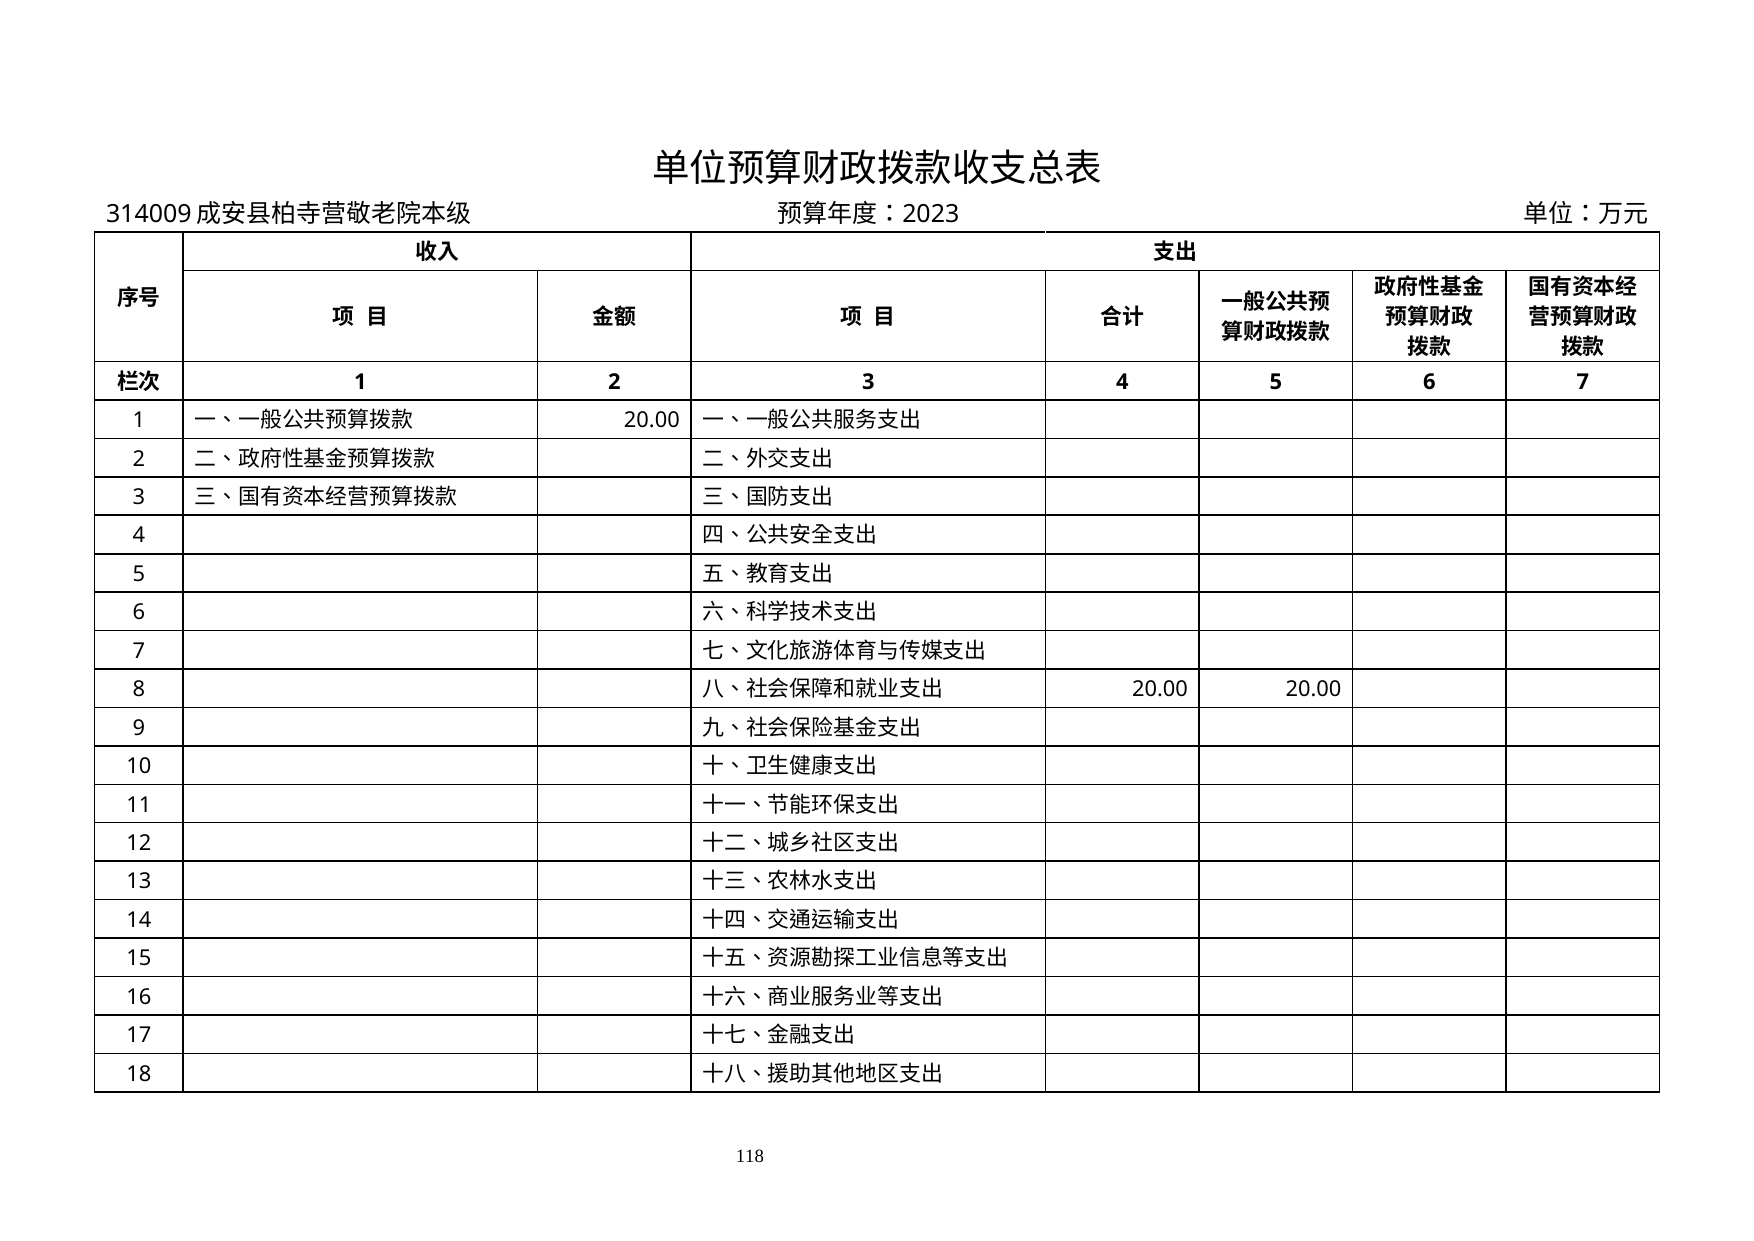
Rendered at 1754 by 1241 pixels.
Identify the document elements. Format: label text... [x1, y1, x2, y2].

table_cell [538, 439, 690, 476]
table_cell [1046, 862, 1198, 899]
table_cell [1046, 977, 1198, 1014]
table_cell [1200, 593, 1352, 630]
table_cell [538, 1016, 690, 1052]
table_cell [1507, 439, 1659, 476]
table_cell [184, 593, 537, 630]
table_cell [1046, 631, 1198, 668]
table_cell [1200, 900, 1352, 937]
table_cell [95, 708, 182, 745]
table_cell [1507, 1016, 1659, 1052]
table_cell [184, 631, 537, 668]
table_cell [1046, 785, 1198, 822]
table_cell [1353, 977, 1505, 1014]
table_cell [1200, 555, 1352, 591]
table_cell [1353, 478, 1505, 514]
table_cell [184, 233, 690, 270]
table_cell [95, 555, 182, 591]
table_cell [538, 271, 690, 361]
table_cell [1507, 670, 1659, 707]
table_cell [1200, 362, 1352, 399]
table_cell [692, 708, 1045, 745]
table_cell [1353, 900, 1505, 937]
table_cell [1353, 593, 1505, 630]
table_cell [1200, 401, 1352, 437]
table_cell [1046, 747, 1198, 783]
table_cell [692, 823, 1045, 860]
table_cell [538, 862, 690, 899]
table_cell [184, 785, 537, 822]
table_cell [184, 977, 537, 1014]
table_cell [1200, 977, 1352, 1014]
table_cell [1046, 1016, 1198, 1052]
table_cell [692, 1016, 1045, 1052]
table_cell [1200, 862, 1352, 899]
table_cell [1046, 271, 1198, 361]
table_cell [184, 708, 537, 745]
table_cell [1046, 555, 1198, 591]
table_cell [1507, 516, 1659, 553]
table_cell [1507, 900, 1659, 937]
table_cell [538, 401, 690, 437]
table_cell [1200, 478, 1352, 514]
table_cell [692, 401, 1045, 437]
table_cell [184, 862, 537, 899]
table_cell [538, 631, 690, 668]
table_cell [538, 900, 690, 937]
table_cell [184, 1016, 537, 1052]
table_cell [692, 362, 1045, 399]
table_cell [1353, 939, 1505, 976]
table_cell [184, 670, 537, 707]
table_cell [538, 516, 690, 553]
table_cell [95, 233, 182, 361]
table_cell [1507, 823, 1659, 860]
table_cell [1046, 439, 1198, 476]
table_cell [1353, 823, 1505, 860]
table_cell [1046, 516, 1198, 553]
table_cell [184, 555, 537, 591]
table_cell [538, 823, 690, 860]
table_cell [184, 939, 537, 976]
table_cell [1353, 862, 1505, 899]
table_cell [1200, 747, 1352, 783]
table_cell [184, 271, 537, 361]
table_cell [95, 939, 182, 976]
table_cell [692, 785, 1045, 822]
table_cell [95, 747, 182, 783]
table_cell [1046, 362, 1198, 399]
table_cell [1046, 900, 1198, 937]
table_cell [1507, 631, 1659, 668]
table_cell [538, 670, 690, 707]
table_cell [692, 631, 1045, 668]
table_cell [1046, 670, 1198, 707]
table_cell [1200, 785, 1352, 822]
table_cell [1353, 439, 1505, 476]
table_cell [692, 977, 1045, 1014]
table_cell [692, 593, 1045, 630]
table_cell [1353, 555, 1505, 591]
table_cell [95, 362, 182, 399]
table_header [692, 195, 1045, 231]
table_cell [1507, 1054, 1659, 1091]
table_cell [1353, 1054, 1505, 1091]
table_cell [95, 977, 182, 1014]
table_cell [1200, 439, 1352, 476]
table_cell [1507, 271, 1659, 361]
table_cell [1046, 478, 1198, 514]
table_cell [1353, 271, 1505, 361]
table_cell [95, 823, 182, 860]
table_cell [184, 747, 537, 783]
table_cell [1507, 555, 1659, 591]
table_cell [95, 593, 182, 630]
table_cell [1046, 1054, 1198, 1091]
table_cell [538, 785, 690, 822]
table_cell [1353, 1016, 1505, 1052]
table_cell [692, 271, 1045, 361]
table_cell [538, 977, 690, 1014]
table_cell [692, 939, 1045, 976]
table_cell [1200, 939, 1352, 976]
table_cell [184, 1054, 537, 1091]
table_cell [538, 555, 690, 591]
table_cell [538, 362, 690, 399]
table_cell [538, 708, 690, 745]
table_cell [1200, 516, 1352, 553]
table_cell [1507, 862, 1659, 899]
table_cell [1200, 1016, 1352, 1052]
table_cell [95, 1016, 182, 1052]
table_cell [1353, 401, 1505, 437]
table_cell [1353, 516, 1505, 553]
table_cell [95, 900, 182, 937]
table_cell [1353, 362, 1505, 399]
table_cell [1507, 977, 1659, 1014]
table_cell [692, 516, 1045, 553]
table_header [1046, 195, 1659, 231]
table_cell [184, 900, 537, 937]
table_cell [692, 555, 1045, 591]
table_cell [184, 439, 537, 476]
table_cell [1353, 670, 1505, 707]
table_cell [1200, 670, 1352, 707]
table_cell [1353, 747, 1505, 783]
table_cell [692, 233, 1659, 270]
text 单位预算财政拨款收支总表 [106, 142, 1648, 193]
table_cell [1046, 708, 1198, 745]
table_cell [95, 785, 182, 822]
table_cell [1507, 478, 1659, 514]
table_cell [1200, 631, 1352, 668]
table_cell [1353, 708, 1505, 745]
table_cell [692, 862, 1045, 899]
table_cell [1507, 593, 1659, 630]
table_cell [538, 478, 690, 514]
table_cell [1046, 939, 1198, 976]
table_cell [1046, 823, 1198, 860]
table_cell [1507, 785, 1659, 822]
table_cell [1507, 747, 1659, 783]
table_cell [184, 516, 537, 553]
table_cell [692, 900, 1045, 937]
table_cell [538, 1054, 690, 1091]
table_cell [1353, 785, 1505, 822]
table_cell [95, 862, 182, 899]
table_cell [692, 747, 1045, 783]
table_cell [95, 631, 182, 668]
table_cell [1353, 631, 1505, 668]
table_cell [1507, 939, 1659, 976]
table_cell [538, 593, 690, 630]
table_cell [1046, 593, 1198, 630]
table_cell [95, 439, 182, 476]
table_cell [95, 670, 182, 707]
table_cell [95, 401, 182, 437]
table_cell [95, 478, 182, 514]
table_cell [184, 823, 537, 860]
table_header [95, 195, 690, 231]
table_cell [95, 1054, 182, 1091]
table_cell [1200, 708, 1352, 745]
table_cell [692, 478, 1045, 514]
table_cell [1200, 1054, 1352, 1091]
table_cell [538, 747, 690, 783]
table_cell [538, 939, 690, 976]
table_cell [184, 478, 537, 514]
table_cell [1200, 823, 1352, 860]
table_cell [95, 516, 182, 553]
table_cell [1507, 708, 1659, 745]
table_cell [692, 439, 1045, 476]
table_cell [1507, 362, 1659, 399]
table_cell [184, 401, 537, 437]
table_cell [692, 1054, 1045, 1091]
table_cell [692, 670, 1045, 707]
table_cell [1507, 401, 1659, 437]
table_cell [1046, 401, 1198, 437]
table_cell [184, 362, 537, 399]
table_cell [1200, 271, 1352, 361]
